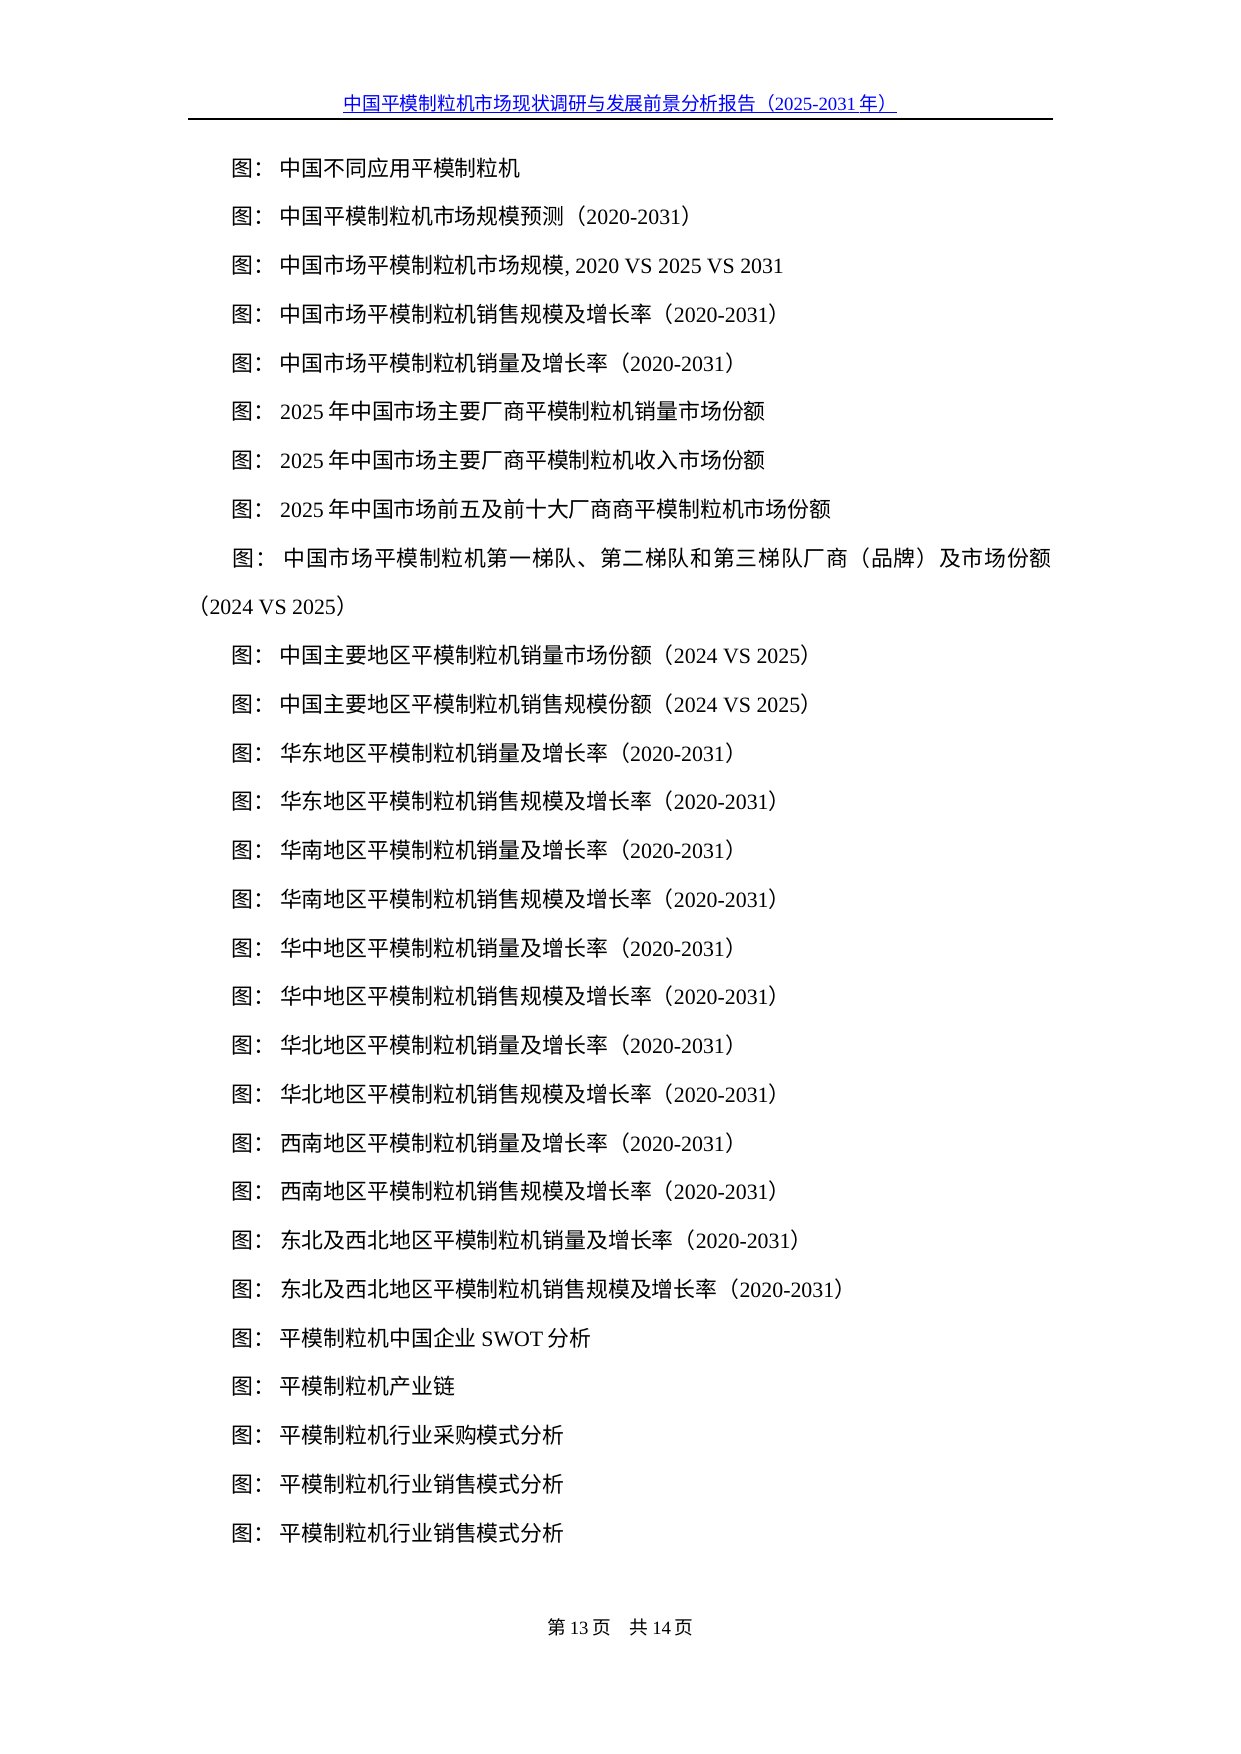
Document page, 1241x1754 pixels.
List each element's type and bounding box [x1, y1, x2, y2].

text [187, 150, 1053, 1548]
